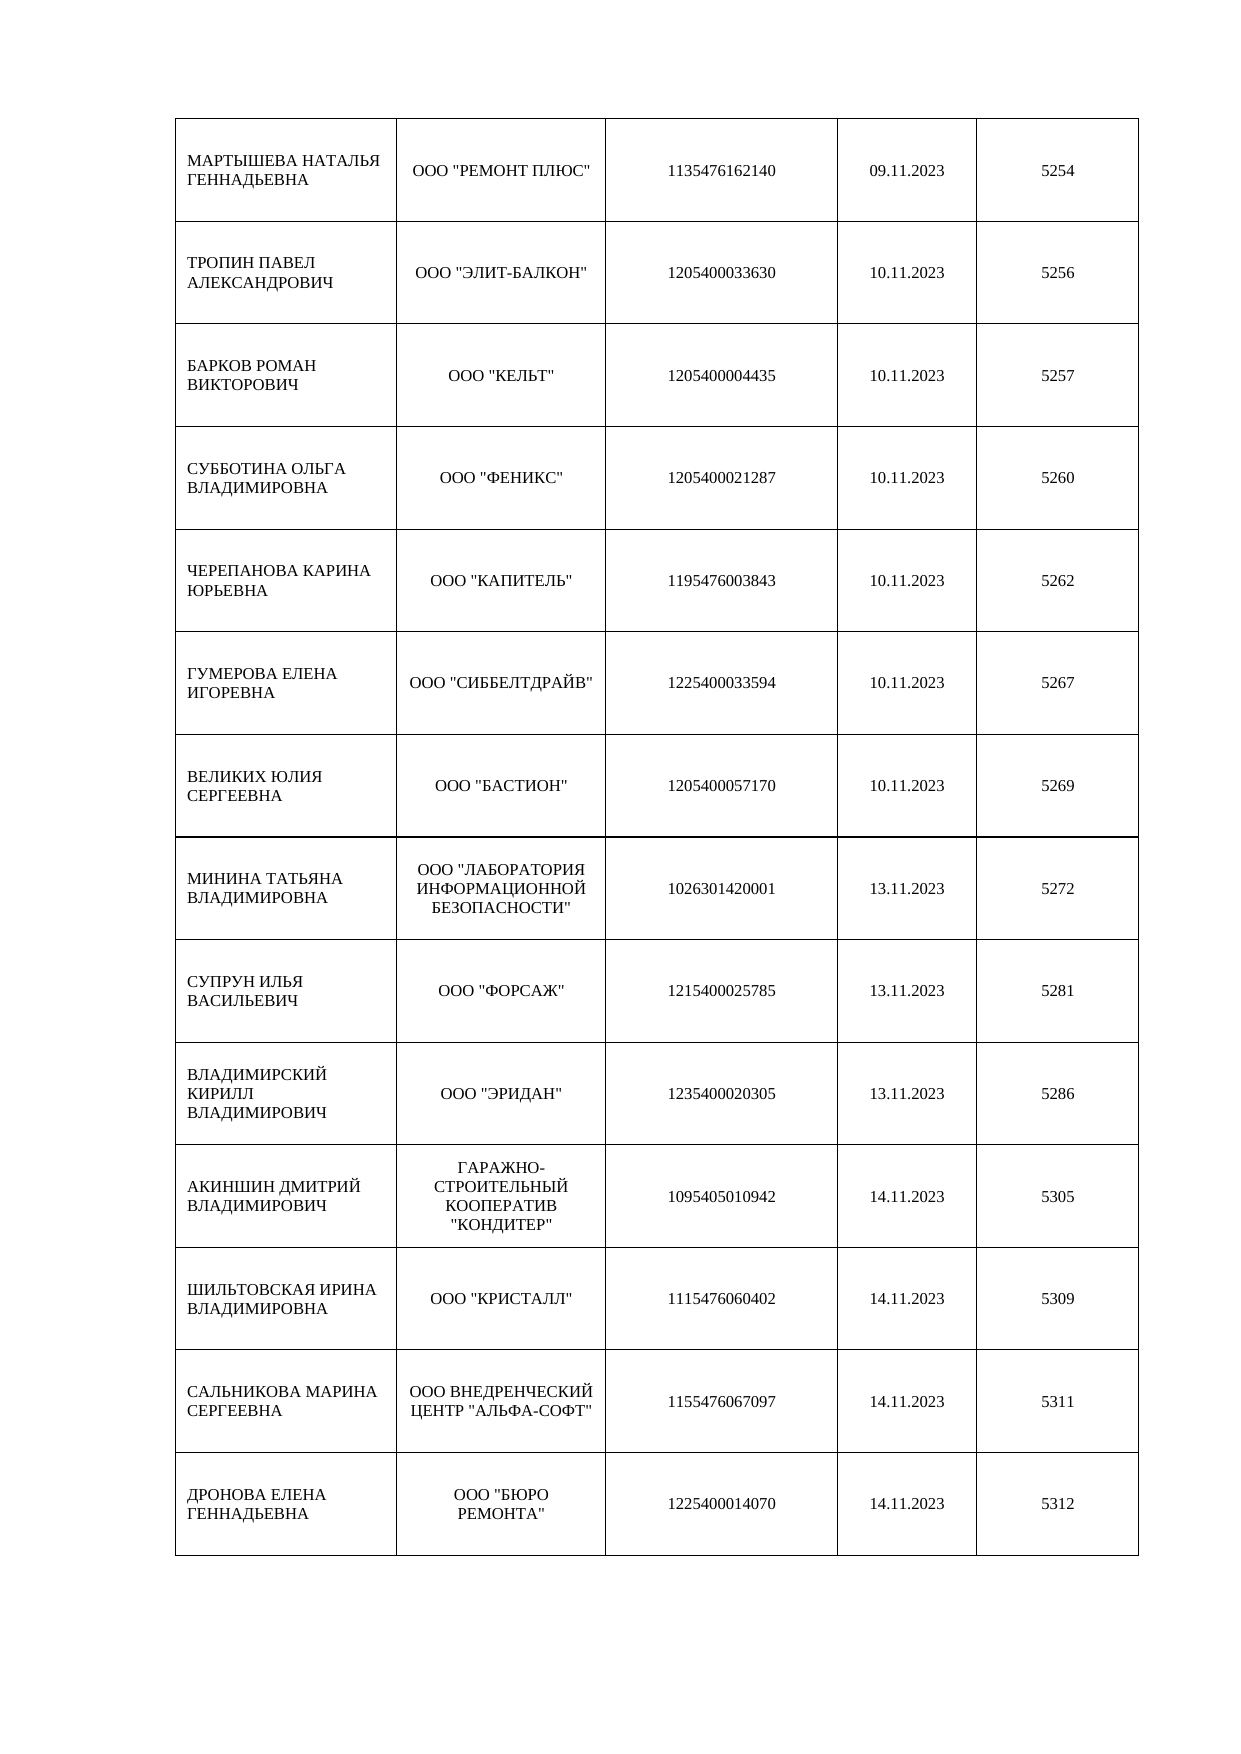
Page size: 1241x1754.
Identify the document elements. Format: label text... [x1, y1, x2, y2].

table_cell ООО "БЮРО РЕМОНТА" [397, 1453, 605, 1554]
table_cell 10.11.2023 [838, 735, 976, 836]
table_cell ООО "ФЕНИКС" [397, 427, 605, 528]
table_cell 1205400033630 [606, 222, 837, 323]
table_cell ТРОПИН ПАВЕЛ АЛЕКСАНДРОВИЧ [176, 222, 396, 323]
table_cell 1225400014070 [606, 1453, 837, 1554]
table_cell 1235400020305 [606, 1043, 837, 1144]
table_cell 1205400004435 [606, 324, 837, 426]
table_cell 13.11.2023 [838, 940, 976, 1042]
table_cell 5260 [977, 427, 1138, 528]
table_cell ШИЛЬТОВСКАЯ ИРИНА ВЛАДИМИРОВНА [176, 1248, 396, 1349]
table_cell ООО "КЕЛЬТ" [397, 324, 605, 426]
table_cell 14.11.2023 [838, 1248, 976, 1349]
table_cell 5311 [977, 1350, 1138, 1452]
table_cell 14.11.2023 [838, 1145, 976, 1247]
table_cell МАРТЫШЕВА НАТАЛЬЯ ГЕННАДЬЕВНА [176, 119, 396, 221]
table_cell ООО "СИББЕЛТДРАЙВ" [397, 632, 605, 734]
table_cell 14.11.2023 [838, 1350, 976, 1452]
table_cell 14.11.2023 [838, 1453, 976, 1554]
table_cell 5262 [977, 530, 1138, 631]
table_cell 10.11.2023 [838, 632, 976, 734]
table_cell 1225400033594 [606, 632, 837, 734]
table_cell САЛЬНИКОВА МАРИНА СЕРГЕЕВНА [176, 1350, 396, 1452]
table_cell 5267 [977, 632, 1138, 734]
table_cell 1155476067097 [606, 1350, 837, 1452]
table_cell ООО "ЛАБОРАТОРИЯ ИНФОРМАЦИОННОЙ БЕЗОПАСНОСТИ" [397, 838, 605, 939]
table_cell 5257 [977, 324, 1138, 426]
table_cell ООО "БАСТИОН" [397, 735, 605, 836]
table_cell 5254 [977, 119, 1138, 221]
table_cell 5256 [977, 222, 1138, 323]
table_cell 1195476003843 [606, 530, 837, 631]
table_cell ООО "ФОРСАЖ" [397, 940, 605, 1042]
table_cell 13.11.2023 [838, 1043, 976, 1144]
table_cell ГУМЕРОВА ЕЛЕНА ИГОРЕВНА [176, 632, 396, 734]
table_cell ООО "КРИСТАЛЛ" [397, 1248, 605, 1349]
table_cell 5272 [977, 838, 1138, 939]
table_cell 5309 [977, 1248, 1138, 1349]
table_cell 1215400025785 [606, 940, 837, 1042]
table_cell 5269 [977, 735, 1138, 836]
table_cell 10.11.2023 [838, 324, 976, 426]
table_cell 5305 [977, 1145, 1138, 1247]
table_cell ВЕЛИКИХ ЮЛИЯ СЕРГЕЕВНА [176, 735, 396, 836]
table_cell СУББОТИНА ОЛЬГА ВЛАДИМИРОВНА [176, 427, 396, 528]
table_cell 5312 [977, 1453, 1138, 1554]
table_cell 1026301420001 [606, 838, 837, 939]
table_cell БАРКОВ РОМАН ВИКТОРОВИЧ [176, 324, 396, 426]
table_cell ДРОНОВА ЕЛЕНА ГЕННАДЬЕВНА [176, 1453, 396, 1554]
table_cell 13.11.2023 [838, 838, 976, 939]
table_cell 5286 [977, 1043, 1138, 1144]
table_cell 1115476060402 [606, 1248, 837, 1349]
table_cell 09.11.2023 [838, 119, 976, 221]
table_cell ГАРАЖНО-СТРОИТЕЛЬНЫЙ КООПЕРАТИВ "КОНДИТЕР" [397, 1145, 605, 1247]
table_cell 10.11.2023 [838, 222, 976, 323]
table_cell ООО "ЭРИДАН" [397, 1043, 605, 1144]
table_cell СУПРУН ИЛЬЯ ВАСИЛЬЕВИЧ [176, 940, 396, 1042]
table_cell ООО ВНЕДРЕНЧЕСКИЙ ЦЕНТР "АЛЬФА-СОФТ" [397, 1350, 605, 1452]
table_cell ВЛАДИМИРСКИЙ КИРИЛЛ ВЛАДИМИРОВИЧ [176, 1043, 396, 1144]
table_cell ЧЕРЕПАНОВА КАРИНА ЮРЬЕВНА [176, 530, 396, 631]
table_cell ООО "РЕМОНТ ПЛЮС" [397, 119, 605, 221]
table_cell ООО "КАПИТЕЛЬ" [397, 530, 605, 631]
table_cell 1135476162140 [606, 119, 837, 221]
table_cell 1095405010942 [606, 1145, 837, 1247]
table_cell АКИНШИН ДМИТРИЙ ВЛАДИМИРОВИЧ [176, 1145, 396, 1247]
table_cell 1205400057170 [606, 735, 837, 836]
table_cell 1205400021287 [606, 427, 837, 528]
table_cell 10.11.2023 [838, 530, 976, 631]
table_cell 5281 [977, 940, 1138, 1042]
table_cell МИНИНА ТАТЬЯНА ВЛАДИМИРОВНА [176, 838, 396, 939]
table_cell ООО "ЭЛИТ-БАЛКОН" [397, 222, 605, 323]
table_cell 10.11.2023 [838, 427, 976, 528]
